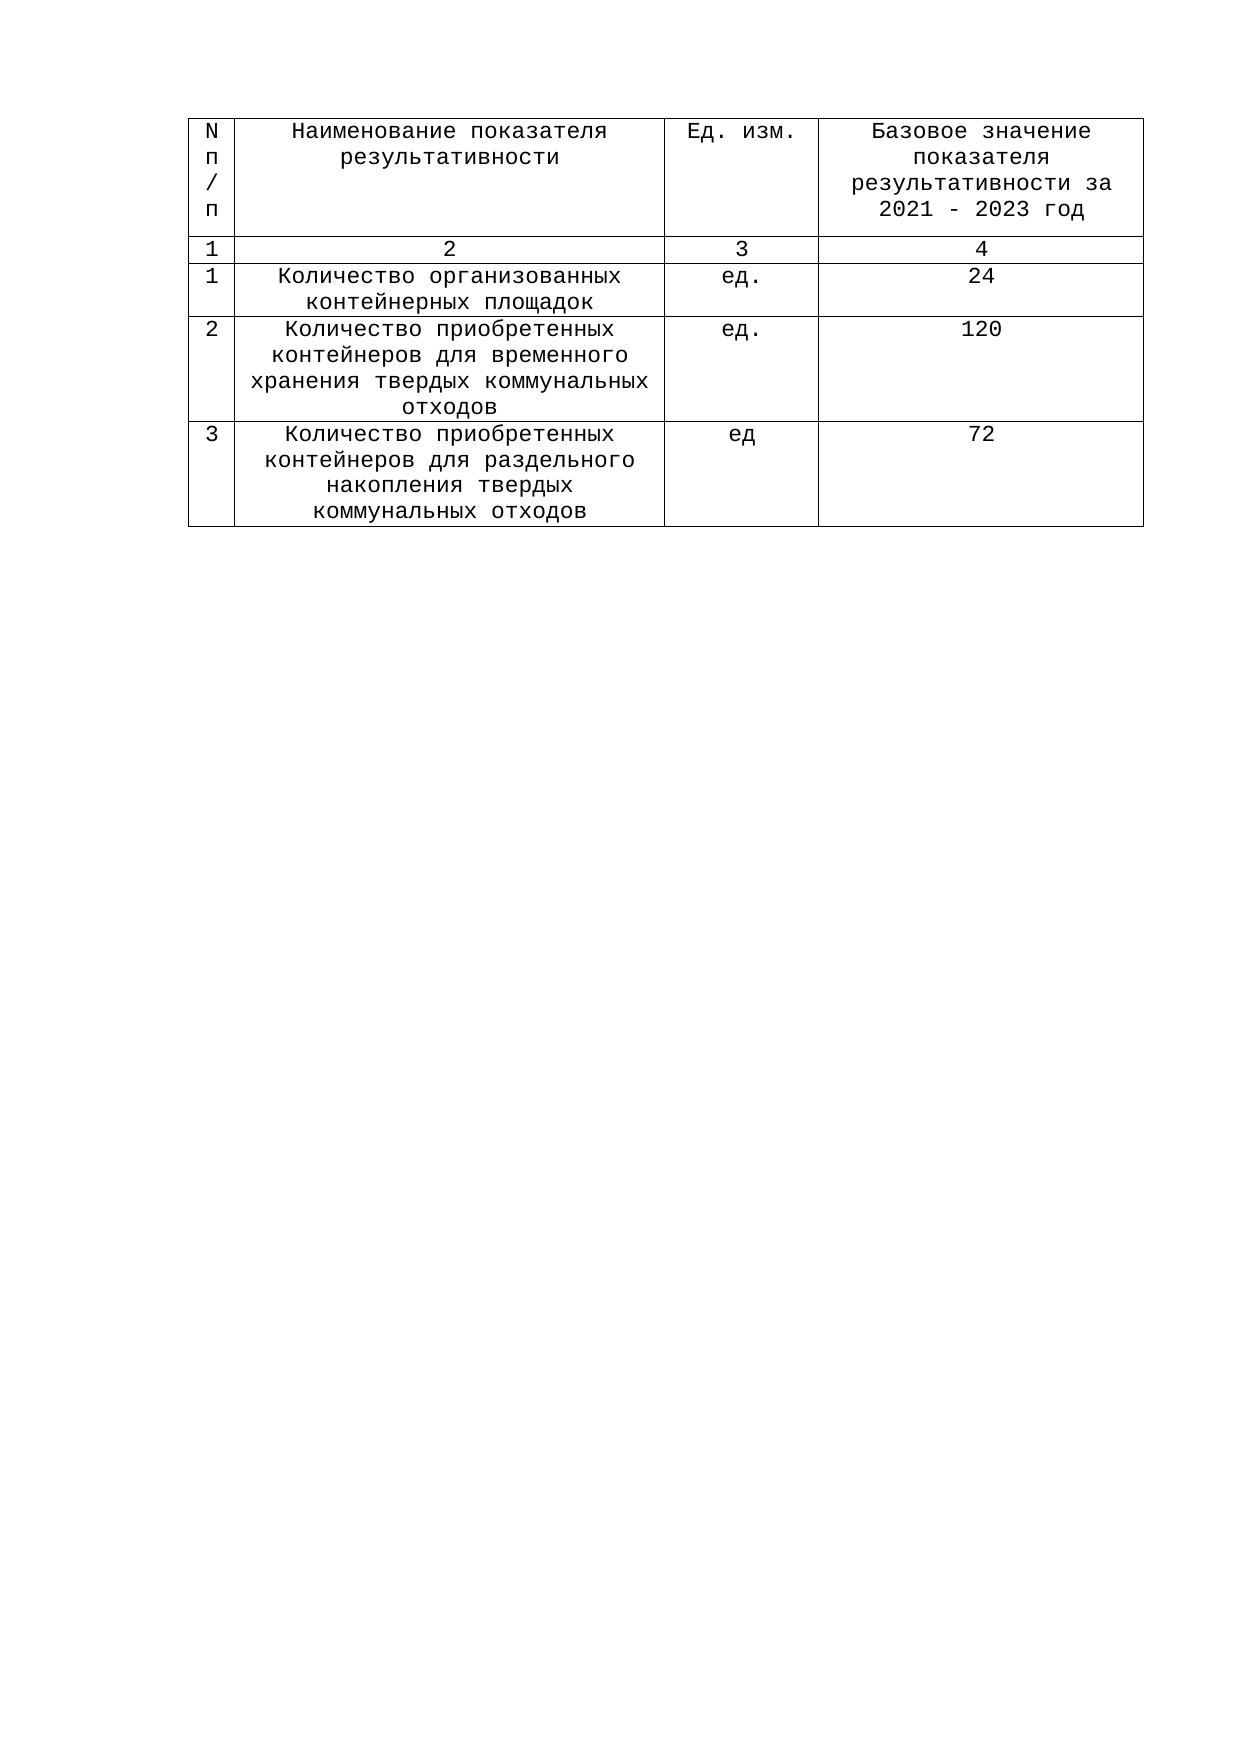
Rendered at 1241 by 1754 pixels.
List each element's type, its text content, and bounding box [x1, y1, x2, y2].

table_cell 4 [819, 237, 1143, 263]
table_cell 2 [235, 237, 664, 263]
table_cell 1 [189, 237, 234, 263]
table_cell 120 [819, 317, 1143, 421]
table_header Базовое значение показателя результативности за 2021 - 2023 год [819, 119, 1143, 236]
table_cell Количество приобретенных контейнеров для раздельного накопления твердых коммунальных отходов [235, 422, 664, 526]
table_header Наименование показателя результативности [235, 119, 664, 236]
table_cell 72 [819, 422, 1143, 526]
table_cell 1 [189, 264, 234, 316]
table_cell Количество организованных контейнерных площадок [235, 264, 664, 316]
table_header N п/п [189, 119, 234, 236]
table_cell ед. [665, 264, 818, 316]
table_cell ед. [665, 317, 818, 421]
table_cell Количество приобретенных контейнеров для временного хранения твердых коммунальных отходов [235, 317, 664, 421]
table_cell 24 [819, 264, 1143, 316]
table_header Ед. изм. [665, 119, 818, 236]
table_cell 2 [189, 317, 234, 421]
table_cell ед [665, 422, 818, 526]
table_cell 3 [665, 237, 818, 263]
table_cell 3 [189, 422, 234, 526]
